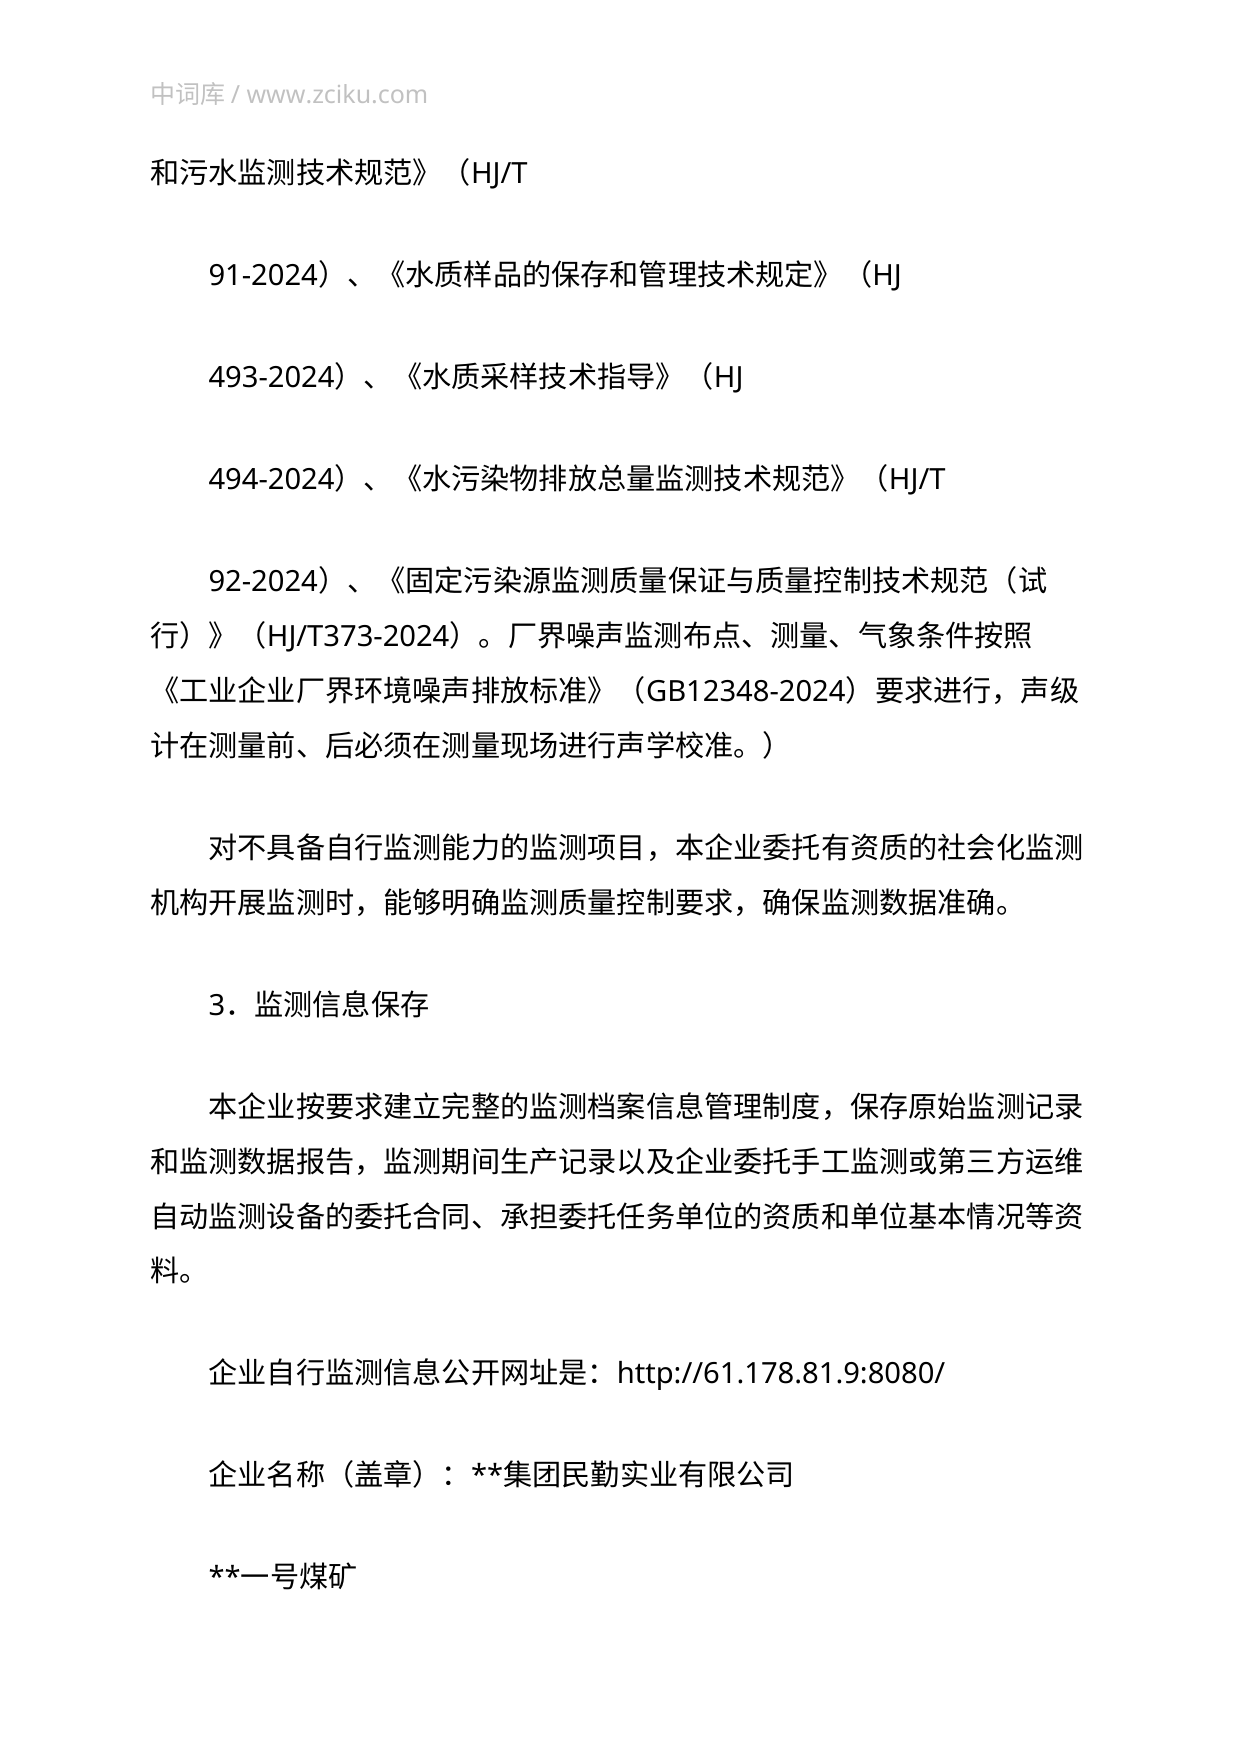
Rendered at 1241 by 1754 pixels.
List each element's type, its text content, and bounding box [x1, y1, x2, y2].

text 3．监测信息保存 [150, 981, 1090, 1024]
text 92-2024）、《固定污染源监测质量保证与质量控制技术规范（试行）》（HJ/T373-2024）。厂界噪声监测布点、测量、气象条件按照《工业企业厂界环境噪声排放标准》（GB12348-2024）要求进行，声级计在测量前、后必须在测量现场进行声学校准。） [150, 558, 1090, 765]
text 493-2024）、《水质采样技术指导》（HJ [150, 354, 1090, 396]
text 企业名称（盖章）：**集团民勤实业有限公司 [150, 1452, 1090, 1494]
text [150, 150, 1090, 192]
text 对不具备自行监测能力的监测项目，本企业委托有资质的社会化监测机构开展监测时，能够明确监测质量控制要求，确保监测数据准确。 [150, 825, 1090, 922]
text 494-2024）、《水污染物排放总量监测技术规范》（HJ/T [150, 456, 1090, 498]
text 91-2024）、《水质样品的保存和管理技术规定》（HJ [150, 252, 1090, 294]
text 本企业按要求建立完整的监测档案信息管理制度，保存原始监测记录和监测数据报告，监测期间生产记录以及企业委托手工监测或第三方运维自动监测设备的委托合同、承担委托任务单位的资质和单位基本情况等资料。 [150, 1083, 1090, 1290]
text **一号煤矿 [150, 1554, 1090, 1596]
text 企业自行监测信息公开网址是：http://61.178.81.9:8080/ [150, 1350, 1090, 1392]
